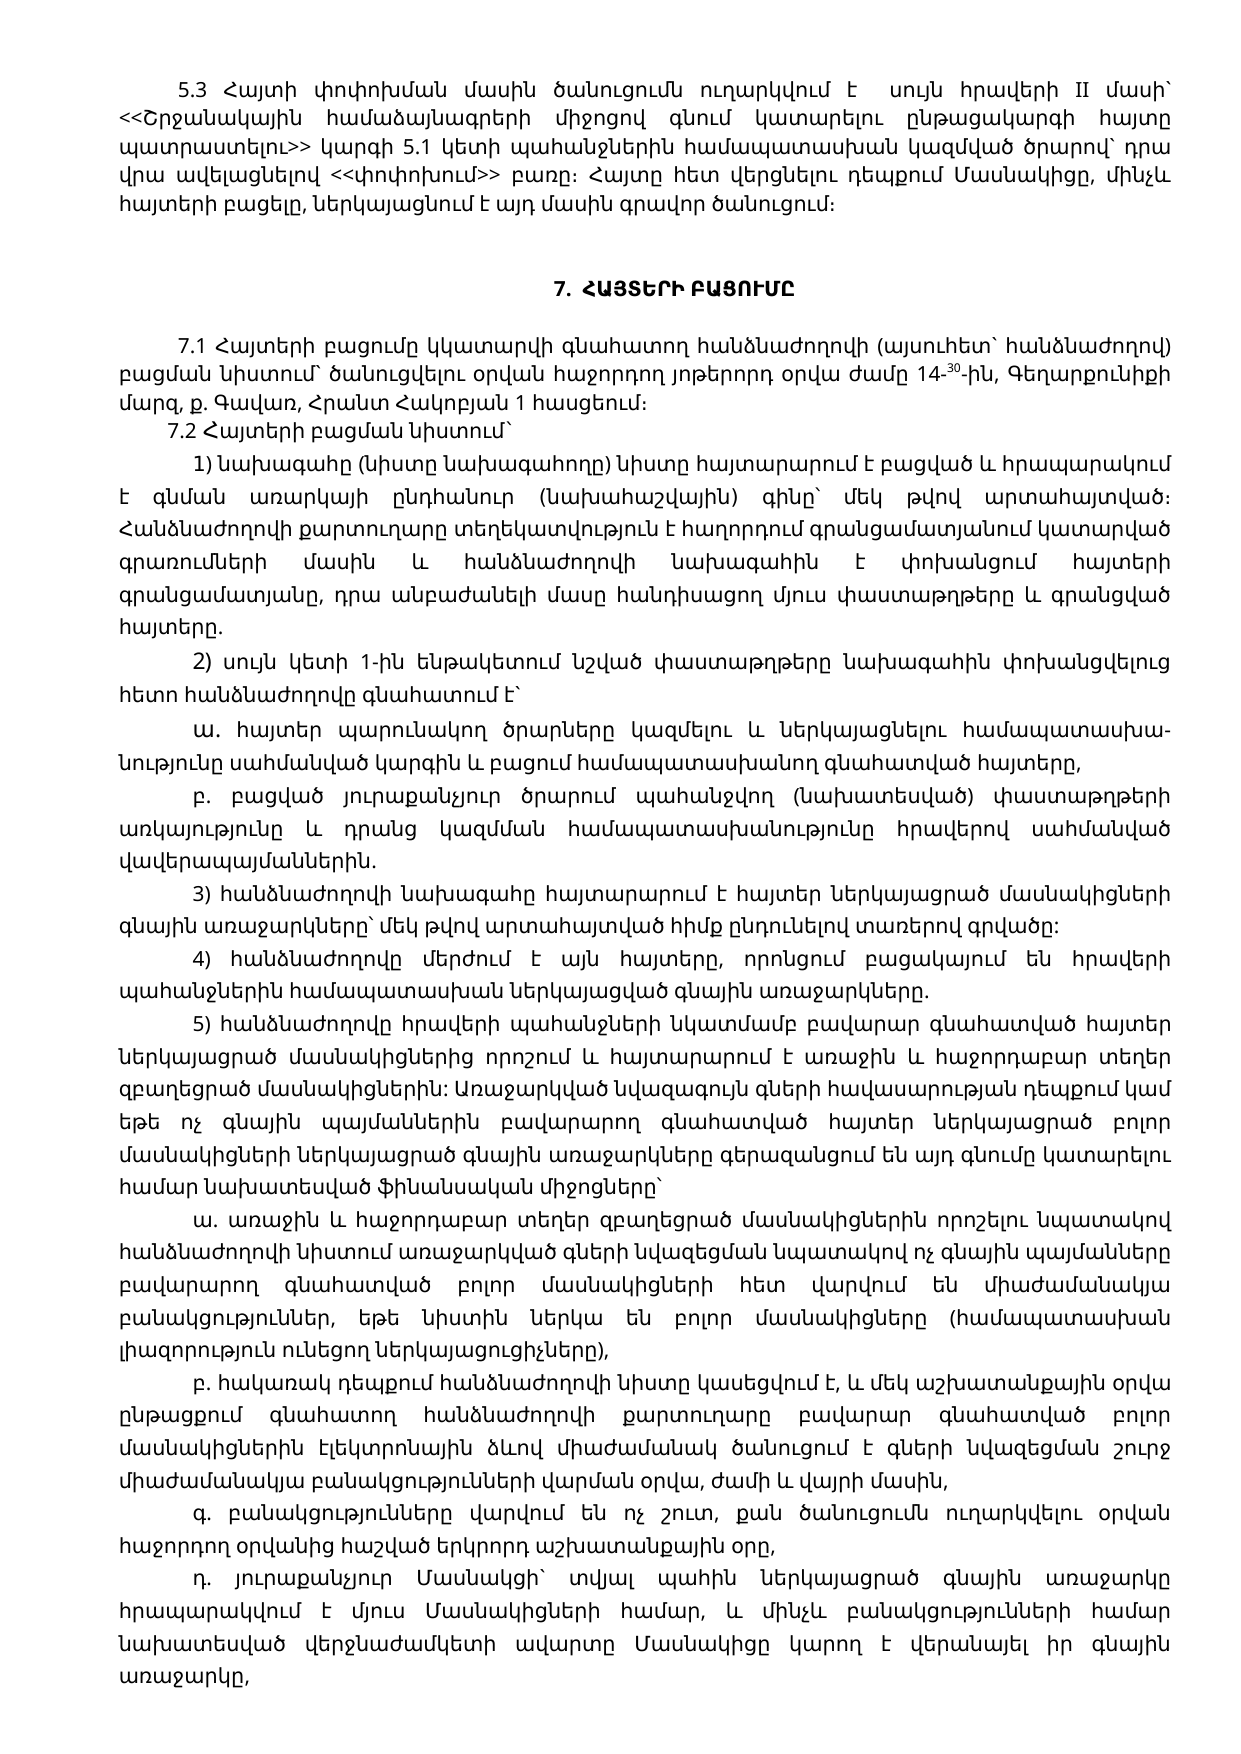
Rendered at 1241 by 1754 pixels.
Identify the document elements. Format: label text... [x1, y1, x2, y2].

text 1) նախագահը (նիստը նախագահողը) նիստը հայտարարում է բացված և հրապարակում է գնման առարկայի ընդհանուր (նախահաշվային) գինը՝ մեկ թվով արտահայտված։ Հանձնաժողովի քարտուղարը տեղեկատվություն է հաղորդում գրանցամատյանում կատարված գրառումների մասին և հանձնաժողովի նախագահին է փոխանցում հայտերի գրանցամատյանը, դրա անբաժանելի մասը հանդիսացող մյուս փաստաթղթերը և գրանցված հայտերը. [118, 449, 1171, 641]
text 7.2 Հայտերի բացման նիստում` [118, 416, 1171, 445]
text 4) հանձնաժողովը մերժում է այն հայտերը, որոնցում բացակայում են հրավերի պահանջներին համապատասխան ներկայացված գնային առաջարկները. [118, 944, 1171, 1005]
text 7. ՀԱՅՏԵՐԻ ԲԱՑՈՒՄԸ [118, 274, 1171, 302]
text 5.3 Հայտի փոփոխման մասին ծանուցումն ուղարկվում է սույն հրավերի II մասի` <<Շրջանակային համաձայնագրերի միջոցով գնում կատարելու ընթացակարգի հայտը պատրաստելու>> կարգի 5.1 կետի պահանջներին համապատասխան կազմված ծրարով` դրա վրա ավելացնելով <<փոփոխում>> բառը։ Հայտը հետ վերցնելու դեպքում Մասնակիցը, մինչև հայտերի բացելը, ներկայացնում է այդ մասին գրավոր ծանուցում։ [118, 75, 1171, 217]
text բ. բացված յուրաքանչյուր ծրարում պահանջվող (նախատեսված) փաստաթղթերի առկայությունը և դրանց կազմման համապատասխանությունը հրավերով սահմանված վավերապայմաններին. [118, 781, 1171, 875]
text ա. հայտեր պարունակող ծրարները կազմելու և ներկայացնելու համապատասխանությունը սահմանված կարգին և բացում համապատասխանող գնահատված հայտերը, [118, 713, 1171, 777]
text 5) հանձնաժողովը հրավերի պահանջների նկատմամբ բավարար գնահատված հայտեր ներկայացրած մասնակիցներից որոշում և հայտարարում է առաջին և հաջորդաբար տեղեր զբաղեցրած մասնակիցներին: Առաջարկված նվազագույն գների հավասարության դեպքում կամ եթե ոչ գնային պայմաններին բավարարող գնահատված հայտեր ներկայացրած բոլոր մասնակիցների ներկայացրած գնային առաջարկները գերազանցում են այդ գնումը կատարելու համար նախատեսված ֆինանսական միջոցները՝ [118, 1009, 1171, 1201]
text ա. առաջին և հաջորդաբար տեղեր զբաղեցրած մասնակիցներին որոշելու նպատակով հանձնաժողովի նիստում առաջարկված գների նվազեցման նպատակով ոչ գնային պայմանները բավարարող գնահատված բոլոր մասնակիցների հետ վարվում են միաժամանակյա բանակցություններ, եթե նիստին ներկա են բոլոր մասնակիցները (համապատասխան լիազորություն ունեցող ներկայացուցիչները), [118, 1205, 1171, 1364]
text 3) հանձնաժողովի նախագահը հայտարարում է հայտեր ներկայացրած մասնակիցների գնային առաջարկները՝ մեկ թվով արտահայտված հիմք ընդունելով տառերով գրվածը: [118, 879, 1171, 940]
text գ. բանակցությունները վարվում են ոչ շուտ, քան ծանուցումն ուղարկվելու օրվան հաջորդող օրվանից հաշված երկրորդ աշխատանքային օրը, [118, 1498, 1171, 1559]
text բ. հակառակ դեպքում հանձնաժողովի նիստը կասեցվում է, և մեկ աշխատանքային օրվա ընթացքում գնահատող հանձնաժողովի քարտուղարը բավարար գնահատված բոլոր մասնակիցներին էլեկտրոնային ձևով միաժամանակ ծանուցում է գների նվազեցման շուրջ միաժամանակյա բանակցությունների վարման օրվա, ժամի և վայրի մասին, [118, 1368, 1171, 1494]
text դ. յուրաքանչյուր Մասնակցի` տվյալ պահին ներկայացրած գնային առաջարկը հրապարակվում է մյուս Մասնակիցների համար, և մինչև բանակցությունների համար նախատեսված վերջնաժամկետի ավարտը Մասնակիցը կարող է վերանայել իր գնային առաջարկը, [118, 1563, 1171, 1690]
text 2) սույն կետի 1-ին ենթակետում նշված փաստաթղթերը նախագահին փոխանցվելուց հետո հանձնաժողովը գնահատում է` [118, 645, 1171, 709]
text 7.1 Հայտերի բացումը կկատարվի գնահատող հանձնաժողովի (այսուհետ` հանձնաժողով) բացման նիստում` ծանուցվելու օրվան հաջորդող յոթերորդ օրվա ժամը 14-30-ին, Գեղարքունիքի մարզ, ք. Գավառ, Հրանտ Հակոբյան 1 հասցեում։ [118, 331, 1171, 416]
